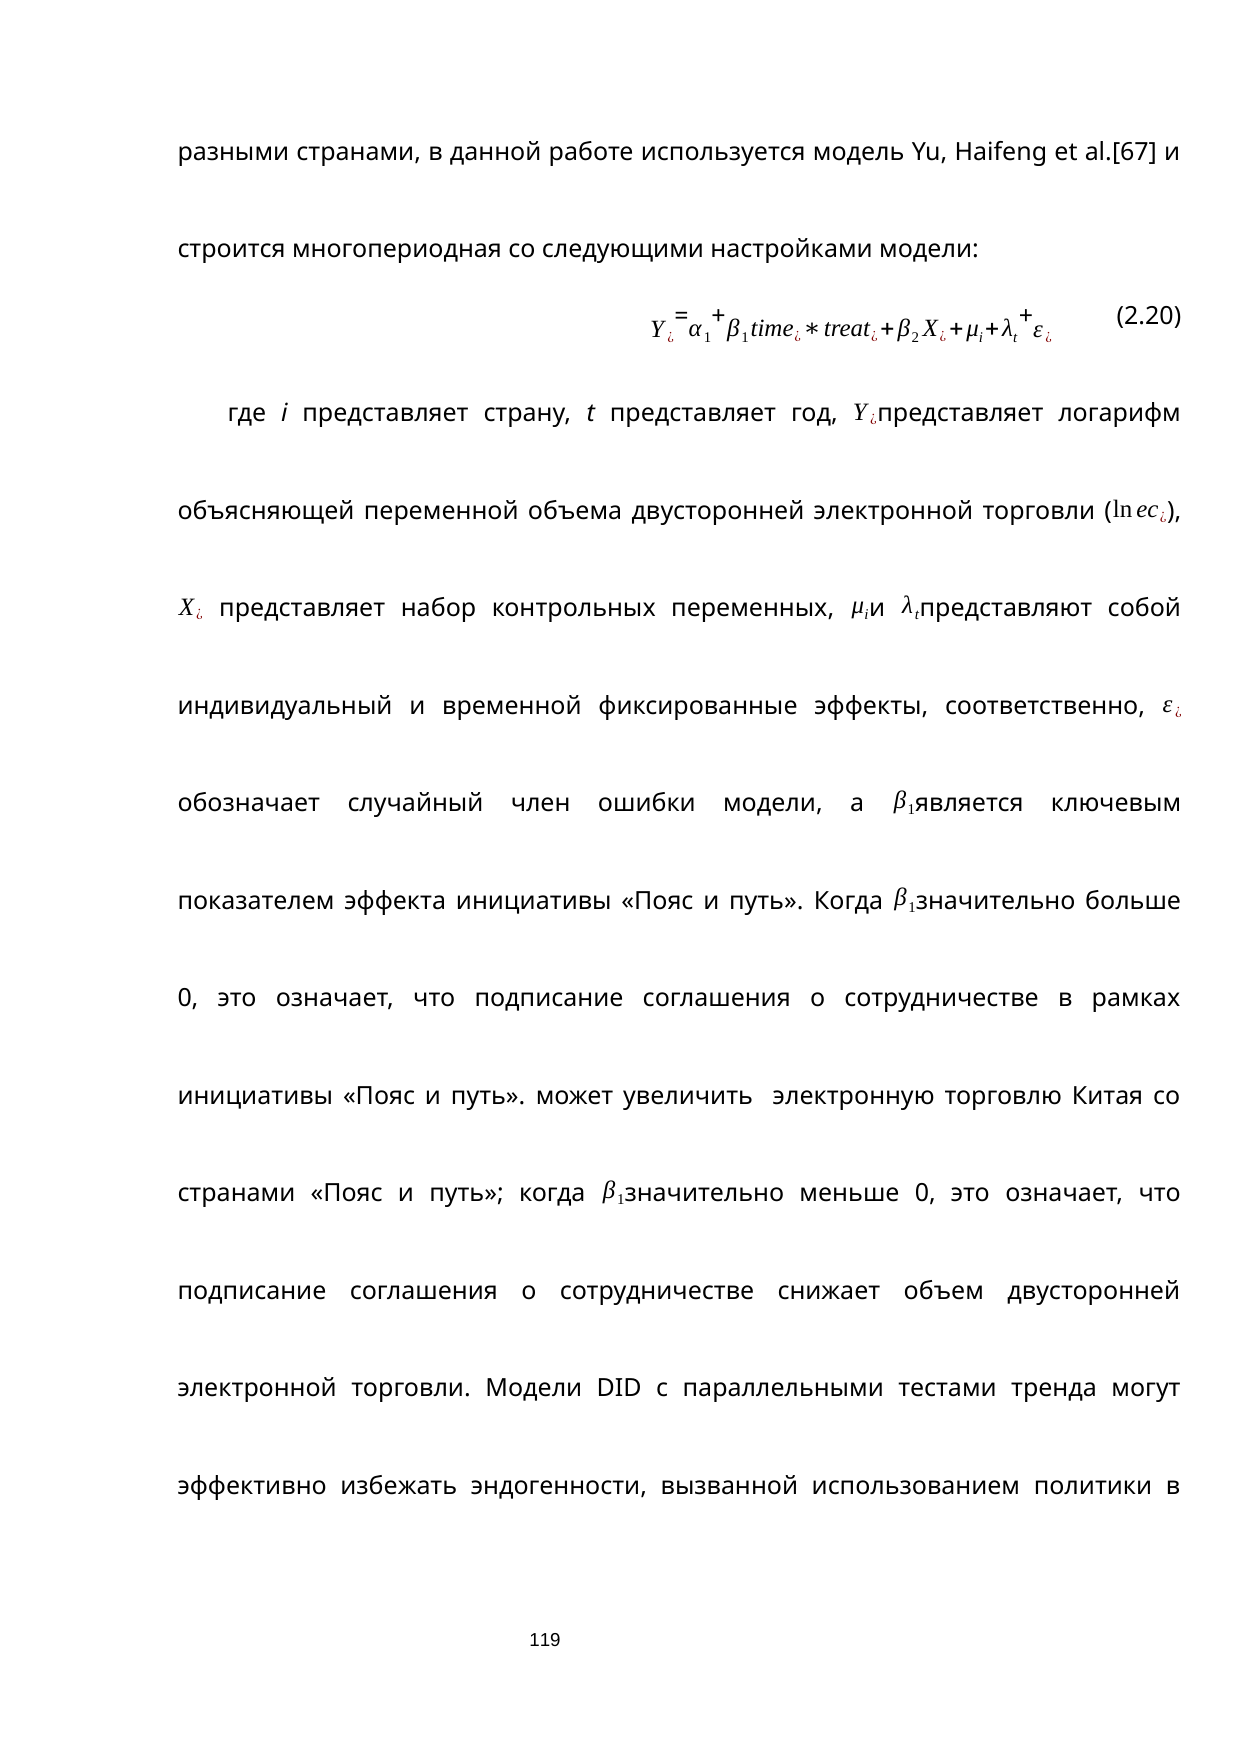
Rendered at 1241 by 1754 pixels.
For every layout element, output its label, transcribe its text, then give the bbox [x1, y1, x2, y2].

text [177, 118, 1181, 281]
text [177, 379, 1181, 1517]
text =++ (2.20) [177, 298, 1181, 363]
